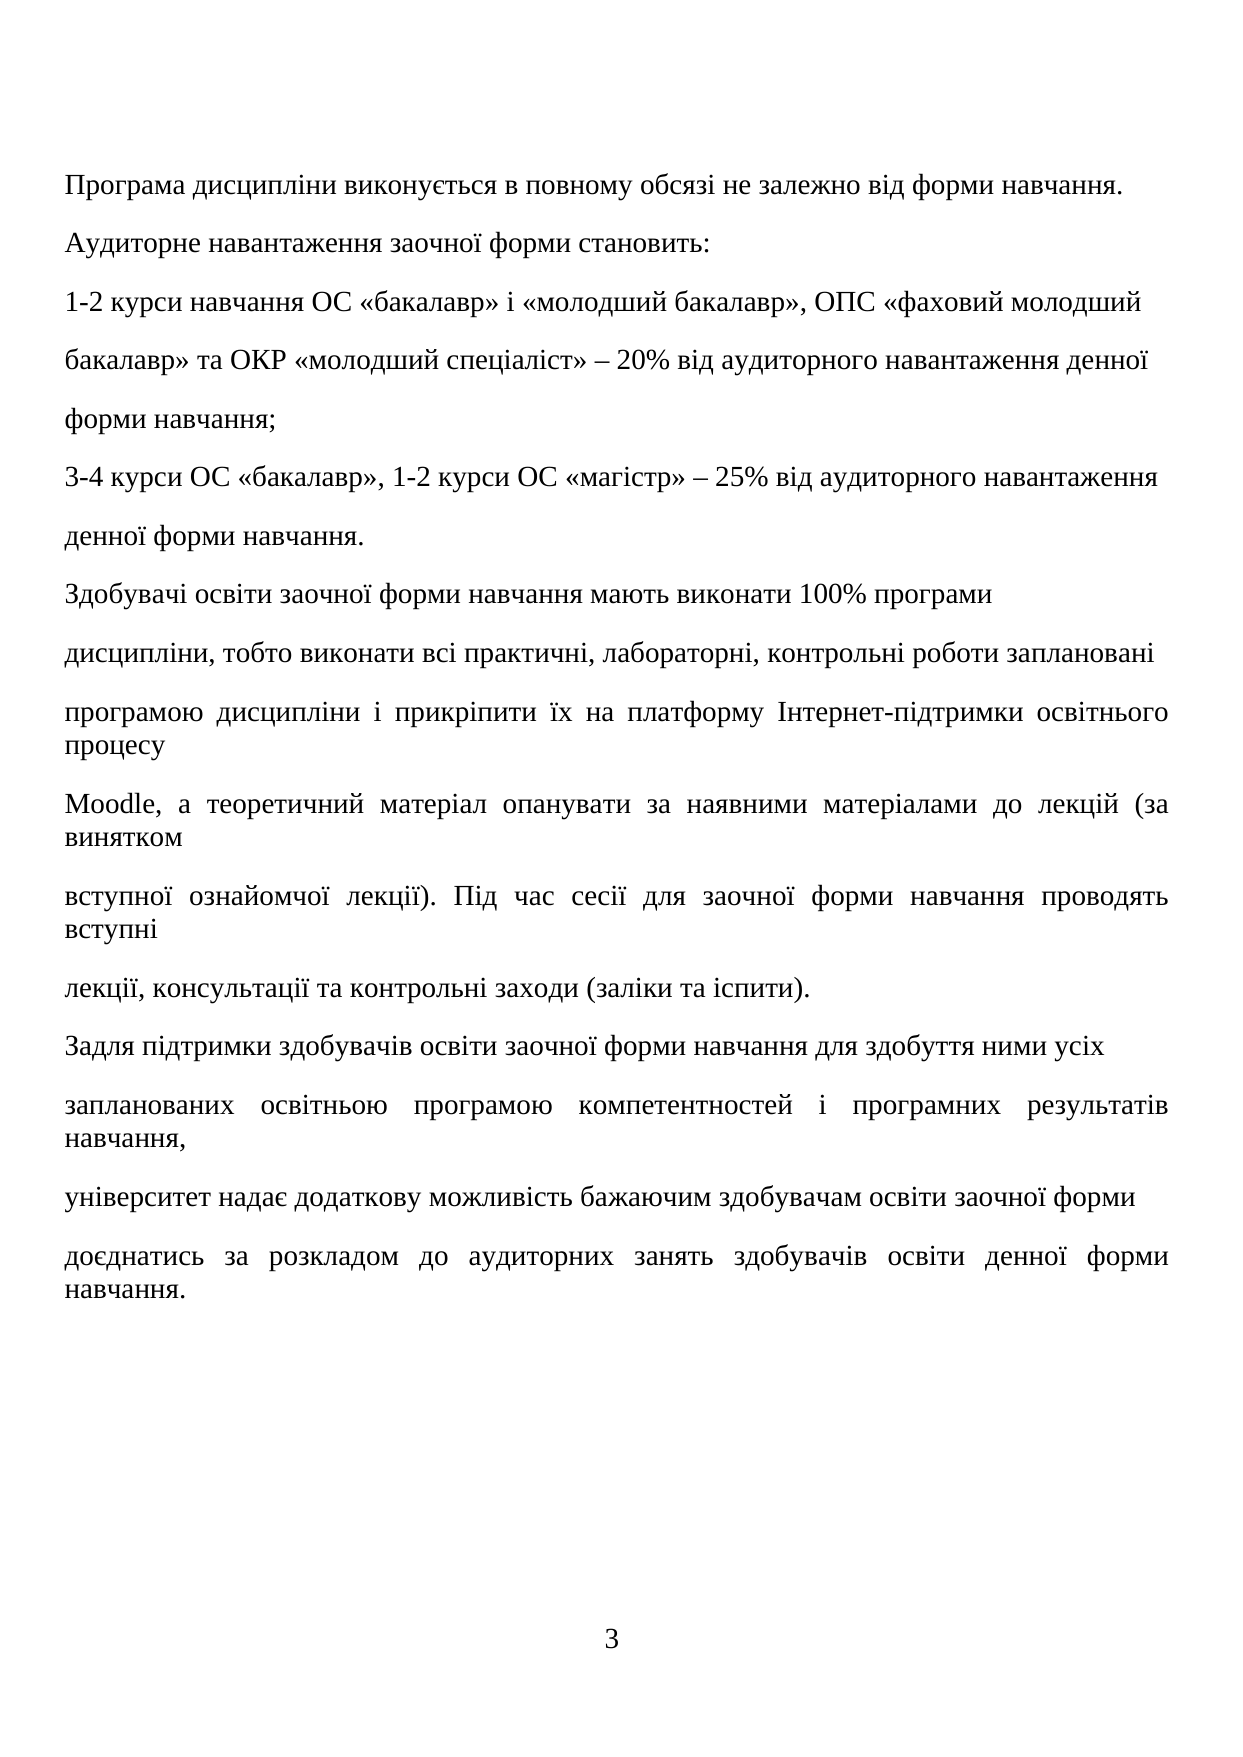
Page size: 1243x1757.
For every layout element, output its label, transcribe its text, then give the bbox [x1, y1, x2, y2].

subtitle вступної ознайомчої лекції). Під час сесії для заочної форми навчання проводять вступні [64, 878, 1170, 945]
subtitle університет надає додаткову можливість бажаючим здобувачам освіти заочної форми [64, 1179, 1170, 1213]
subtitle форми навчання; [64, 401, 1170, 434]
subtitle програмою дисципліни і прикріпити їх на платформу Інтернет-підтримки освітнього процесу [64, 694, 1170, 761]
subtitle 1-2 курси навчання ОC «бакалавр» і «молодший бакалавр», ОПС «фаховий молодший [64, 284, 1170, 317]
subtitle 3-4 курси ОС «бакалавр», 1-2 курси ОС «магістр» – 25% від аудиторного навантаження [64, 459, 1170, 493]
subtitle Задля підтримки здобувачів освіти заочної форми навчання для здобуття ними усіх [64, 1028, 1170, 1062]
subtitle бакалавр» та ОКР «молодший спеціаліст» – 20% від аудиторного навантаження денної [64, 342, 1170, 376]
subtitle дисципліни, тобто виконати всі практичні, лабораторні, контрольні роботи заплановані [64, 635, 1170, 669]
subtitle Moodle, а теоретичний матеріал опанувати за наявними матеріалами до лекцій (за винятком [64, 786, 1170, 853]
subtitle лекції, консультації та контрольні заходи (заліки та іспити). [64, 970, 1170, 1003]
subtitle Здобувачі освіти заочної форми навчання мають виконати 100% програми [64, 577, 1170, 610]
subtitle денної форми навчання. [64, 518, 1170, 552]
subtitle Програма дисципліни виконується в повному обсязі не залежно від форми навчання. [64, 167, 1170, 200]
subtitle Аудиторне навантаження заочної форми становить: [64, 225, 1170, 259]
subtitle доєднатись за розкладом до аудиторних занять здобувачів освіти денної форми навчання. [64, 1238, 1170, 1305]
subtitle запланованих освітньою програмою компетентностей і програмних результатів навчання, [64, 1087, 1170, 1154]
